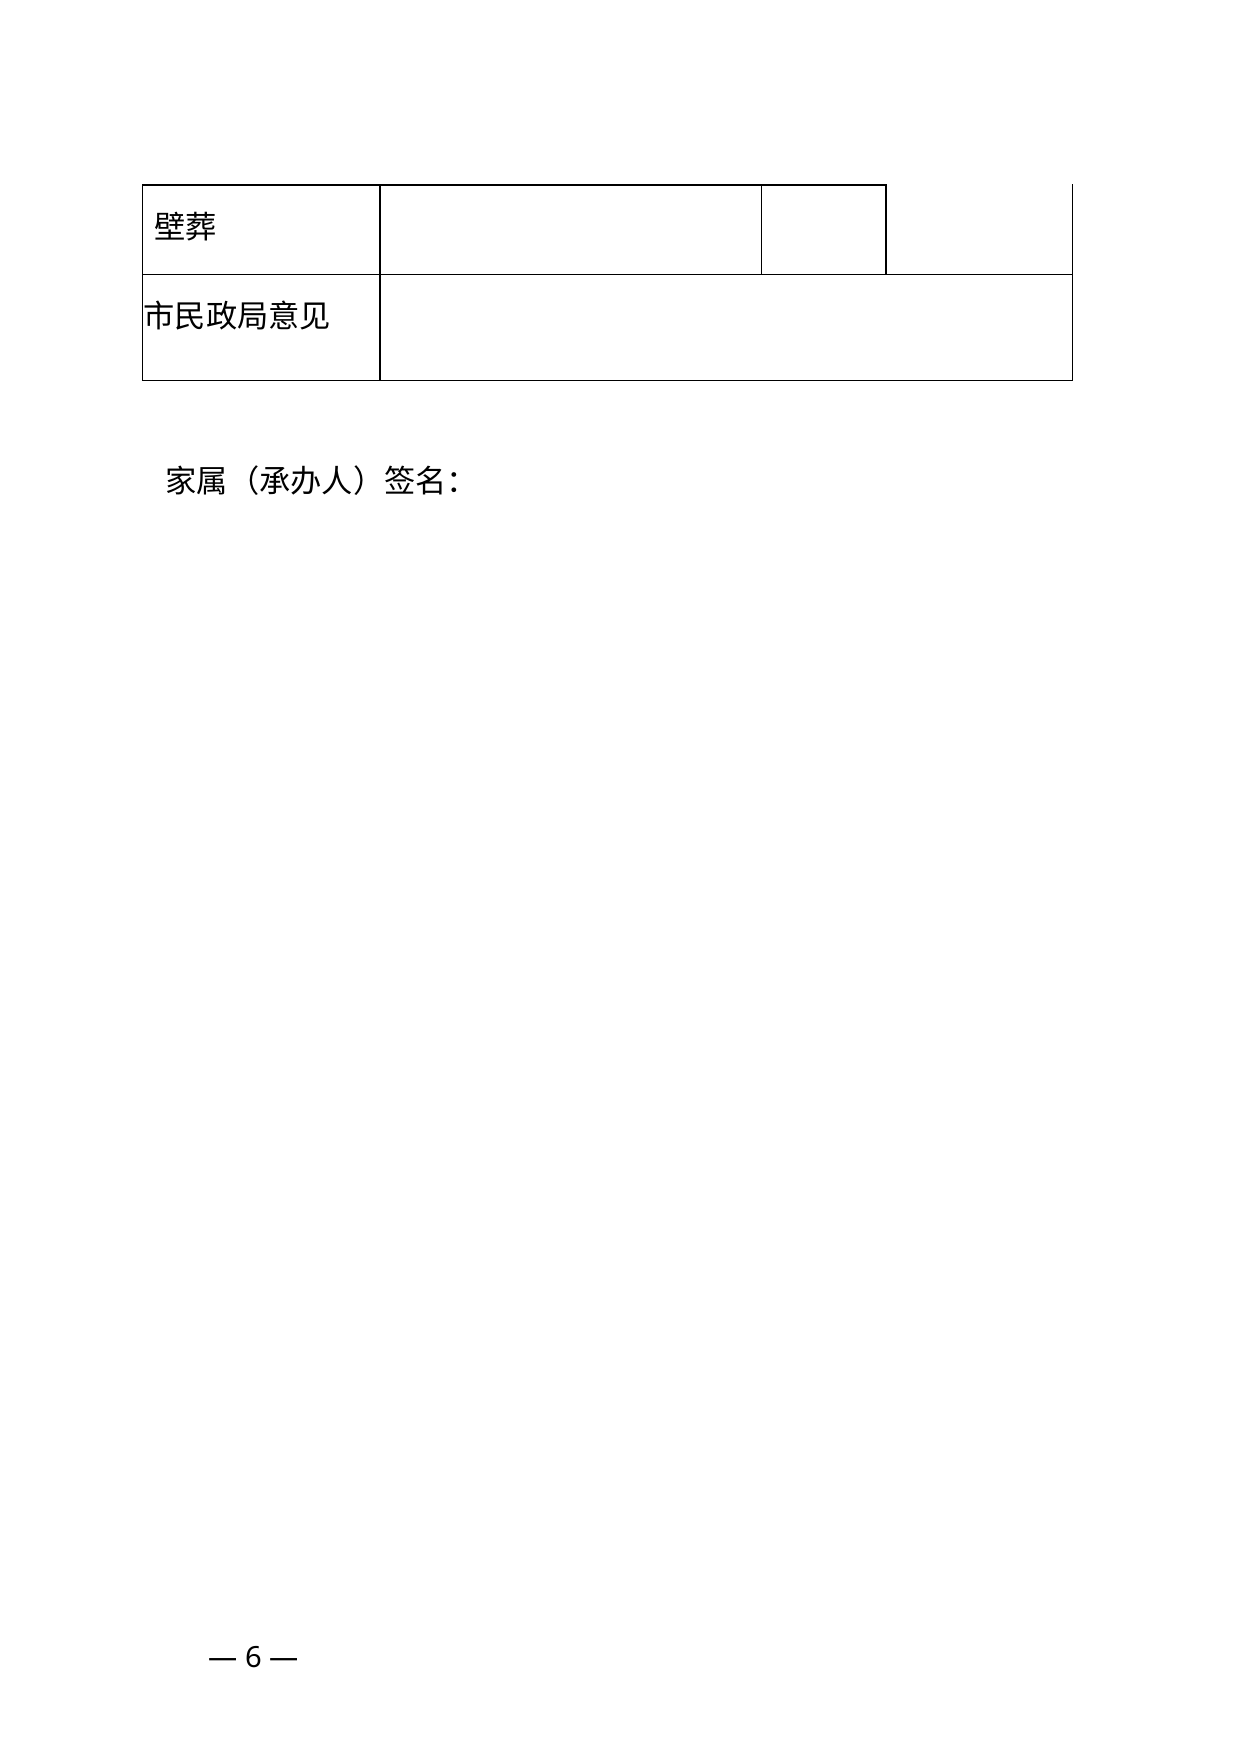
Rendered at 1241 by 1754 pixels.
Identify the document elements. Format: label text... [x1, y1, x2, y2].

table_cell 壁葬 [143, 186, 379, 274]
table_cell 市民政局意见 [143, 275, 379, 380]
table_cell [381, 275, 1072, 380]
table_cell [381, 186, 761, 274]
text 家属（承办人）签名： [165, 447, 1087, 512]
table_cell [762, 186, 885, 274]
